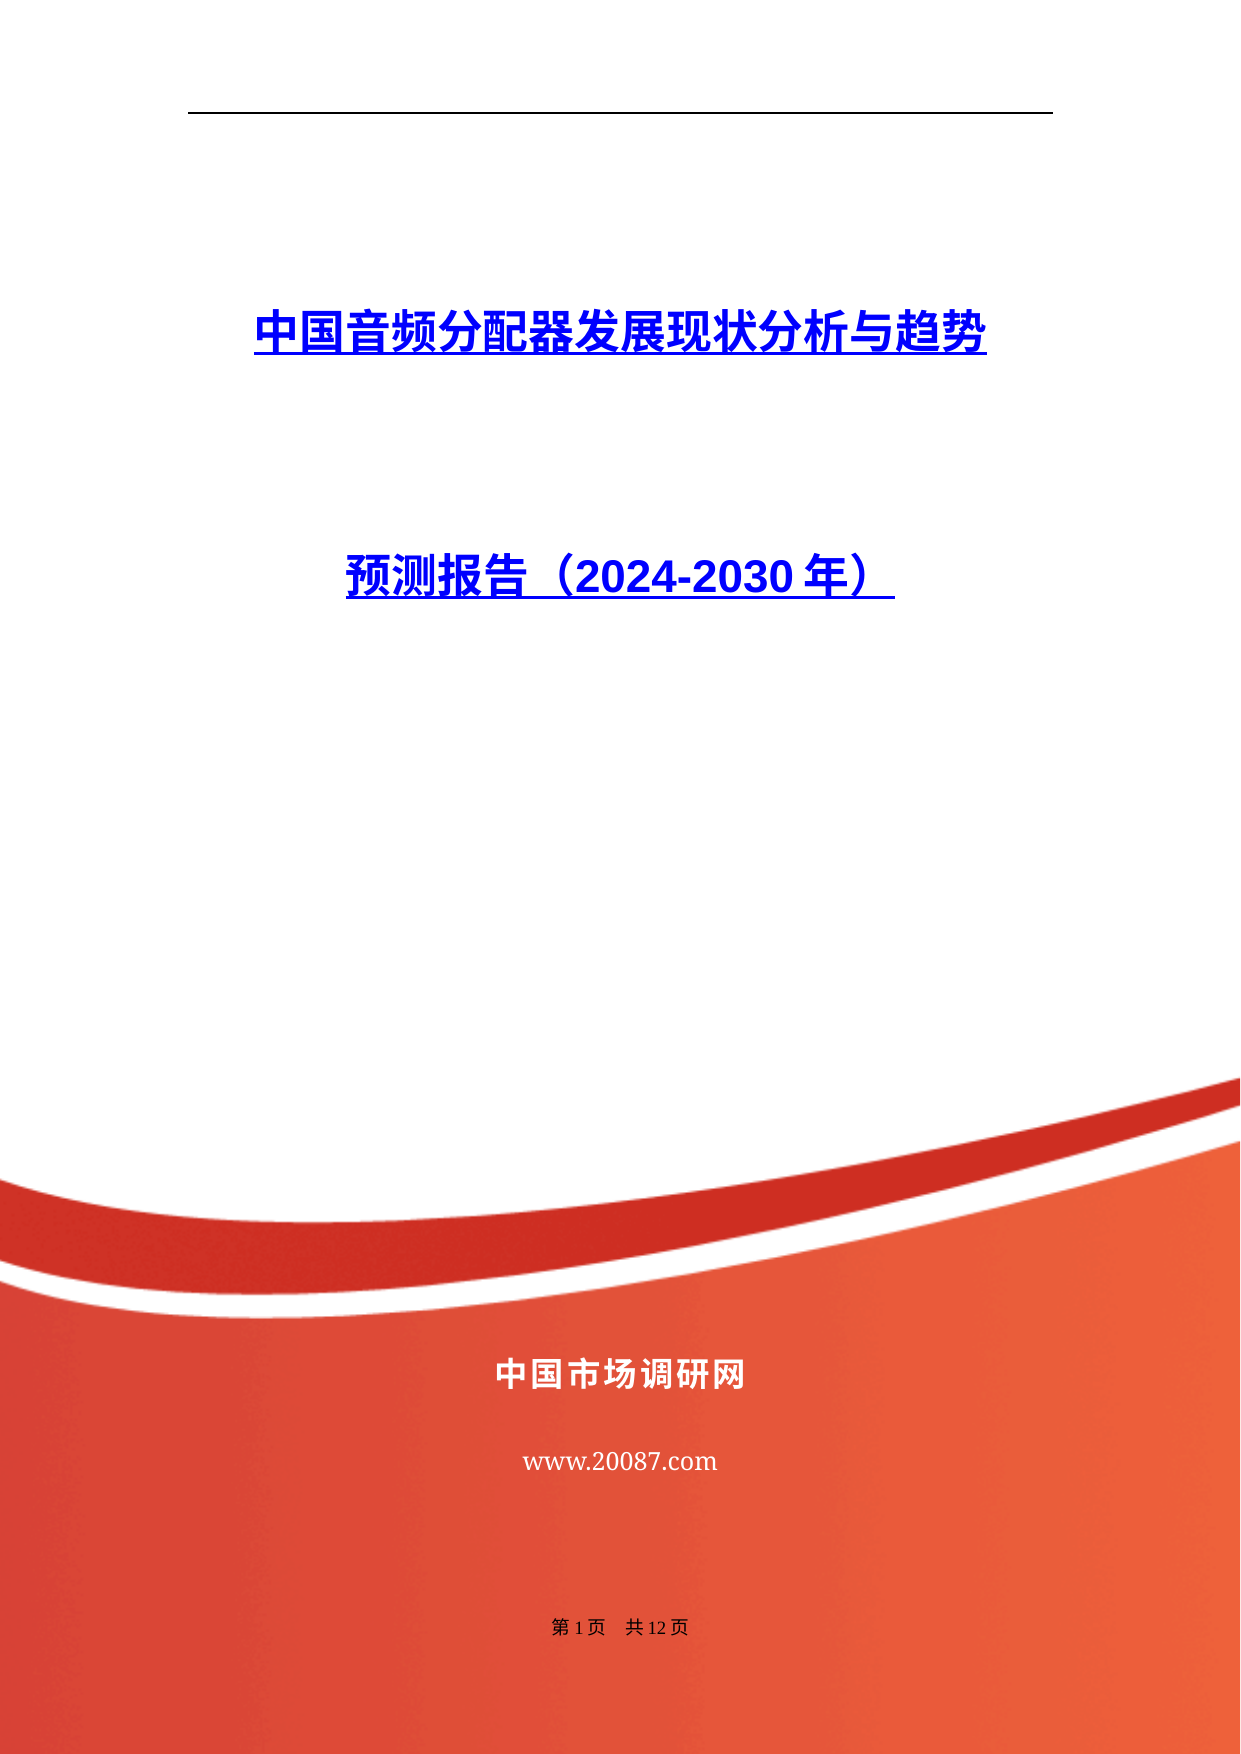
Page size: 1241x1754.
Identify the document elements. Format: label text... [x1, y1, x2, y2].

picture [0, 1006, 1241, 1754]
subtitle 中国市场调研网 [187, 1339, 1053, 1404]
text www.20087.com [187, 1428, 1053, 1493]
table_header 中国音频分配器发展现状分析与趋势预测报告（2024-2030年） [188, 207, 1053, 773]
